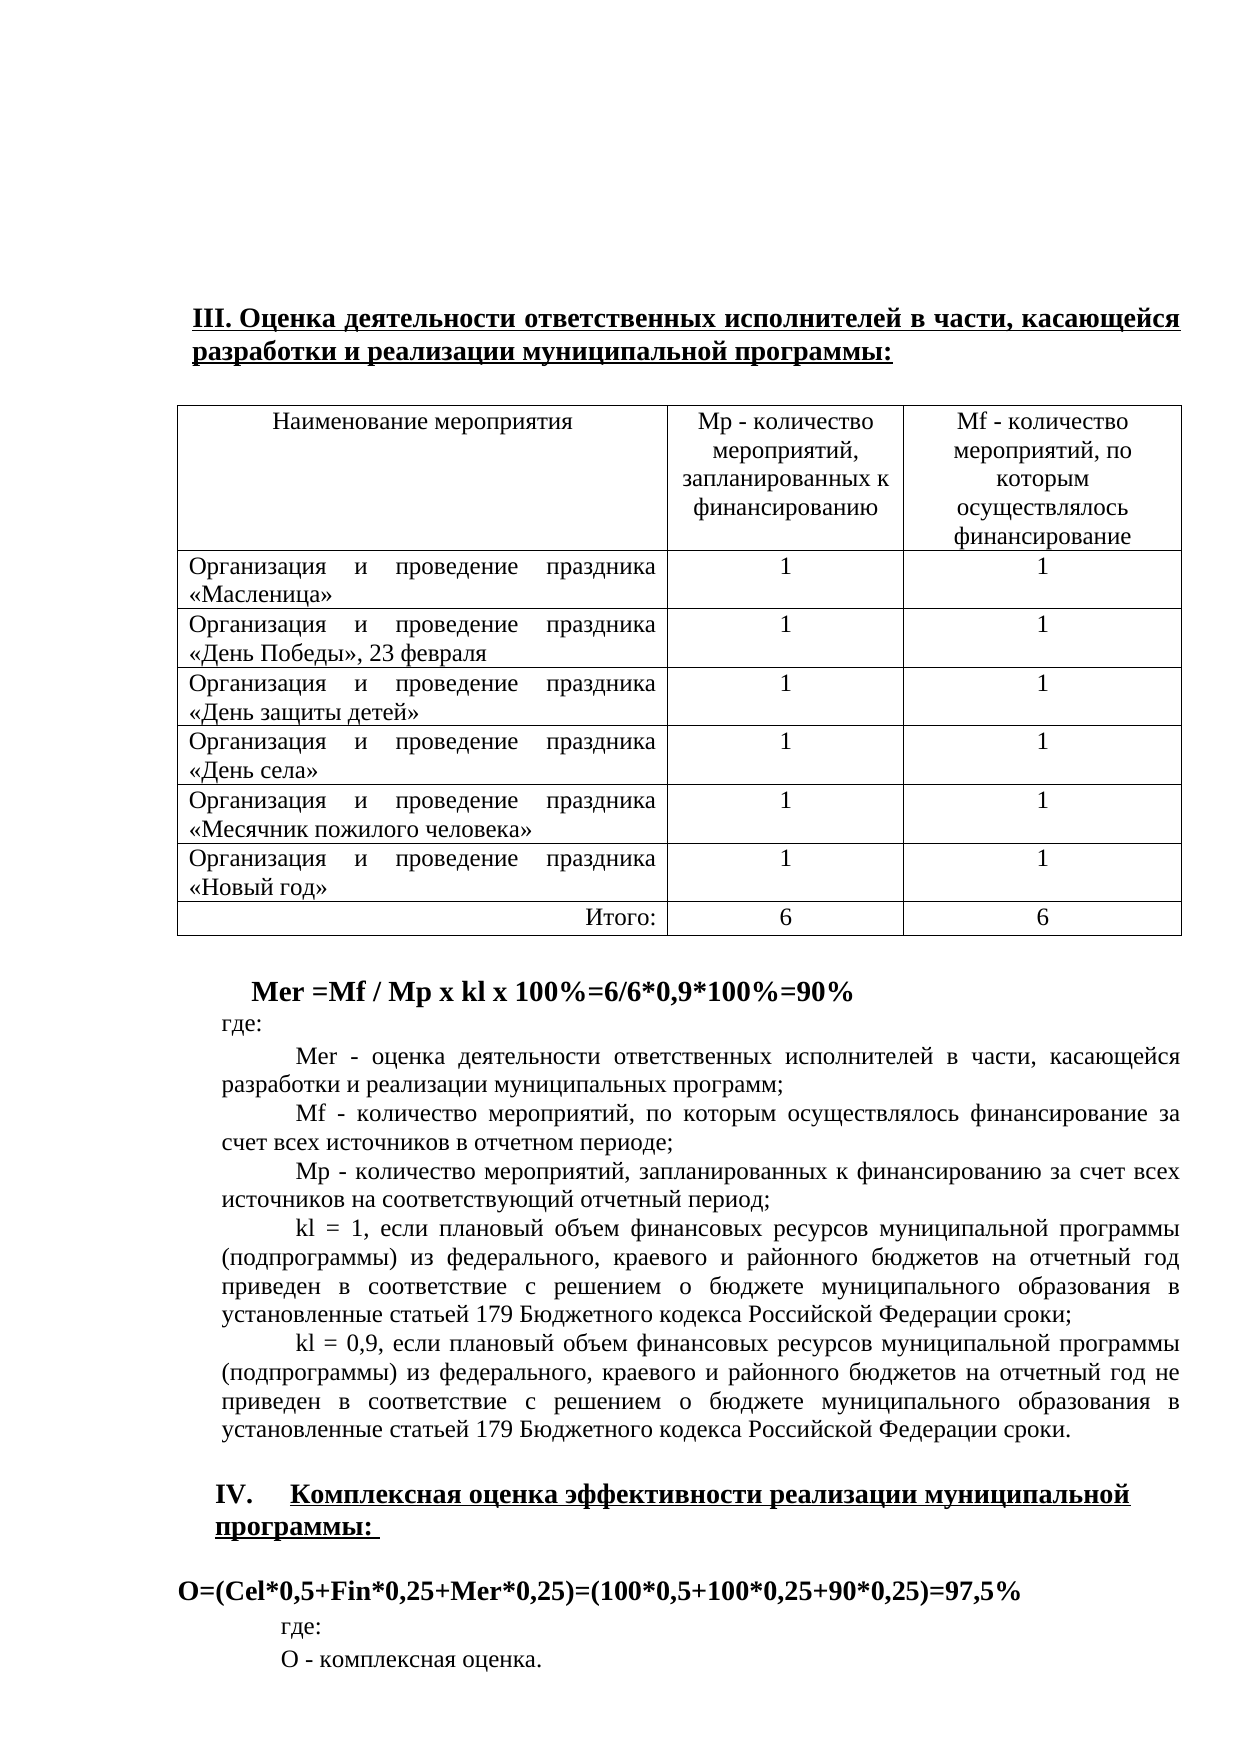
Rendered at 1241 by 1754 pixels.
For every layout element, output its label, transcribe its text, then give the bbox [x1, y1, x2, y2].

table_cell 1 [668, 668, 903, 725]
table_cell 1 [904, 844, 1181, 901]
text где: [221, 1008, 1181, 1036]
table_cell Организация и проведение праздника «День защиты детей» [178, 668, 667, 725]
table_cell Организация и проведение праздника «Масленица» [178, 551, 667, 608]
table_cell 1 [668, 609, 903, 667]
table_cell 1 [904, 668, 1181, 725]
table_cell 1 [668, 785, 903, 842]
list Комплексная оценка эффективности реализации муниципальной [215, 1477, 1181, 1509]
table_cell Итого: [178, 902, 667, 934]
text kl = 0,9, если плановый объем финансовых ресурсов муниципальной программы (подпрограммы) из федерального, краевого и районного бюджетов на отчетный год не приведен в соответствие с решением о бюджете муниципального образования в установленные статьей 179 Бюджетного кодекса Российской Федерации сроки. [221, 1328, 1181, 1443]
text III. Оценка деятельности ответственных исполнителей в части, касающейся разработки и реализации муниципальной программы: [192, 302, 1181, 330]
text Mer =Mf / Mp x kl x 100%=6/6*0,9*100%=90% [177, 974, 1181, 1008]
text где: [207, 1611, 1181, 1640]
text Mp - количество мероприятий, запланированных к финансированию за счет всех источников на соответствующий отчетный период; [221, 1156, 1181, 1213]
text программы: [215, 1509, 1181, 1542]
text III. Оценка деятельности ответственных исполнителей в части, касающейся разработки и реализации муниципальной программы: [192, 331, 1181, 366]
text Mf - количество мероприятий, по которым осуществлялось финансирование за счет всех источников в отчетном периоде; [221, 1098, 1181, 1156]
table_cell 1 [904, 551, 1181, 608]
table_cell Организация и проведение праздника «Новый год» [178, 844, 667, 901]
table_header Mf - количество мероприятий, по которым осуществлялось финансирование [904, 406, 1181, 550]
table_header Mp - количество мероприятий, запланированных к финансированию [668, 406, 903, 550]
table_cell 1 [668, 844, 903, 901]
table_cell Организация и проведение праздника «День Победы», 23 февраля [178, 609, 667, 667]
table_cell 1 [904, 726, 1181, 784]
table_cell 6 [668, 902, 903, 934]
table_cell 6 [904, 902, 1181, 934]
text O=(Cel*0,5+Fin*0,25+Mer*0,25)=(100*0,5+100*0,25+90*0,25)=97,5% [177, 1574, 1181, 1606]
table_cell 1 [904, 609, 1181, 667]
table_cell 1 [904, 785, 1181, 842]
text Mer - оценка деятельности ответственных исполнителей в части, касающейся разработки и реализации муниципальных программ; [221, 1041, 1181, 1098]
table_cell 1 [668, 551, 903, 608]
table_cell Организация и проведение праздника «Месячник пожилого человека» [178, 785, 667, 842]
text O - комплексная оценка. [207, 1644, 1181, 1673]
table_cell Организация и проведение праздника «День села» [178, 726, 667, 784]
table_header Наименование мероприятия [178, 406, 667, 550]
table_cell 1 [668, 726, 903, 784]
text kl = 1, если плановый объем финансовых ресурсов муниципальной программы (подпрограммы) из федерального, краевого и районного бюджетов на отчетный год приведен в соответствие с решением о бюджете муниципального образования в установленные статьей 179 Бюджетного кодекса Российской Федерации сроки; [221, 1213, 1181, 1328]
